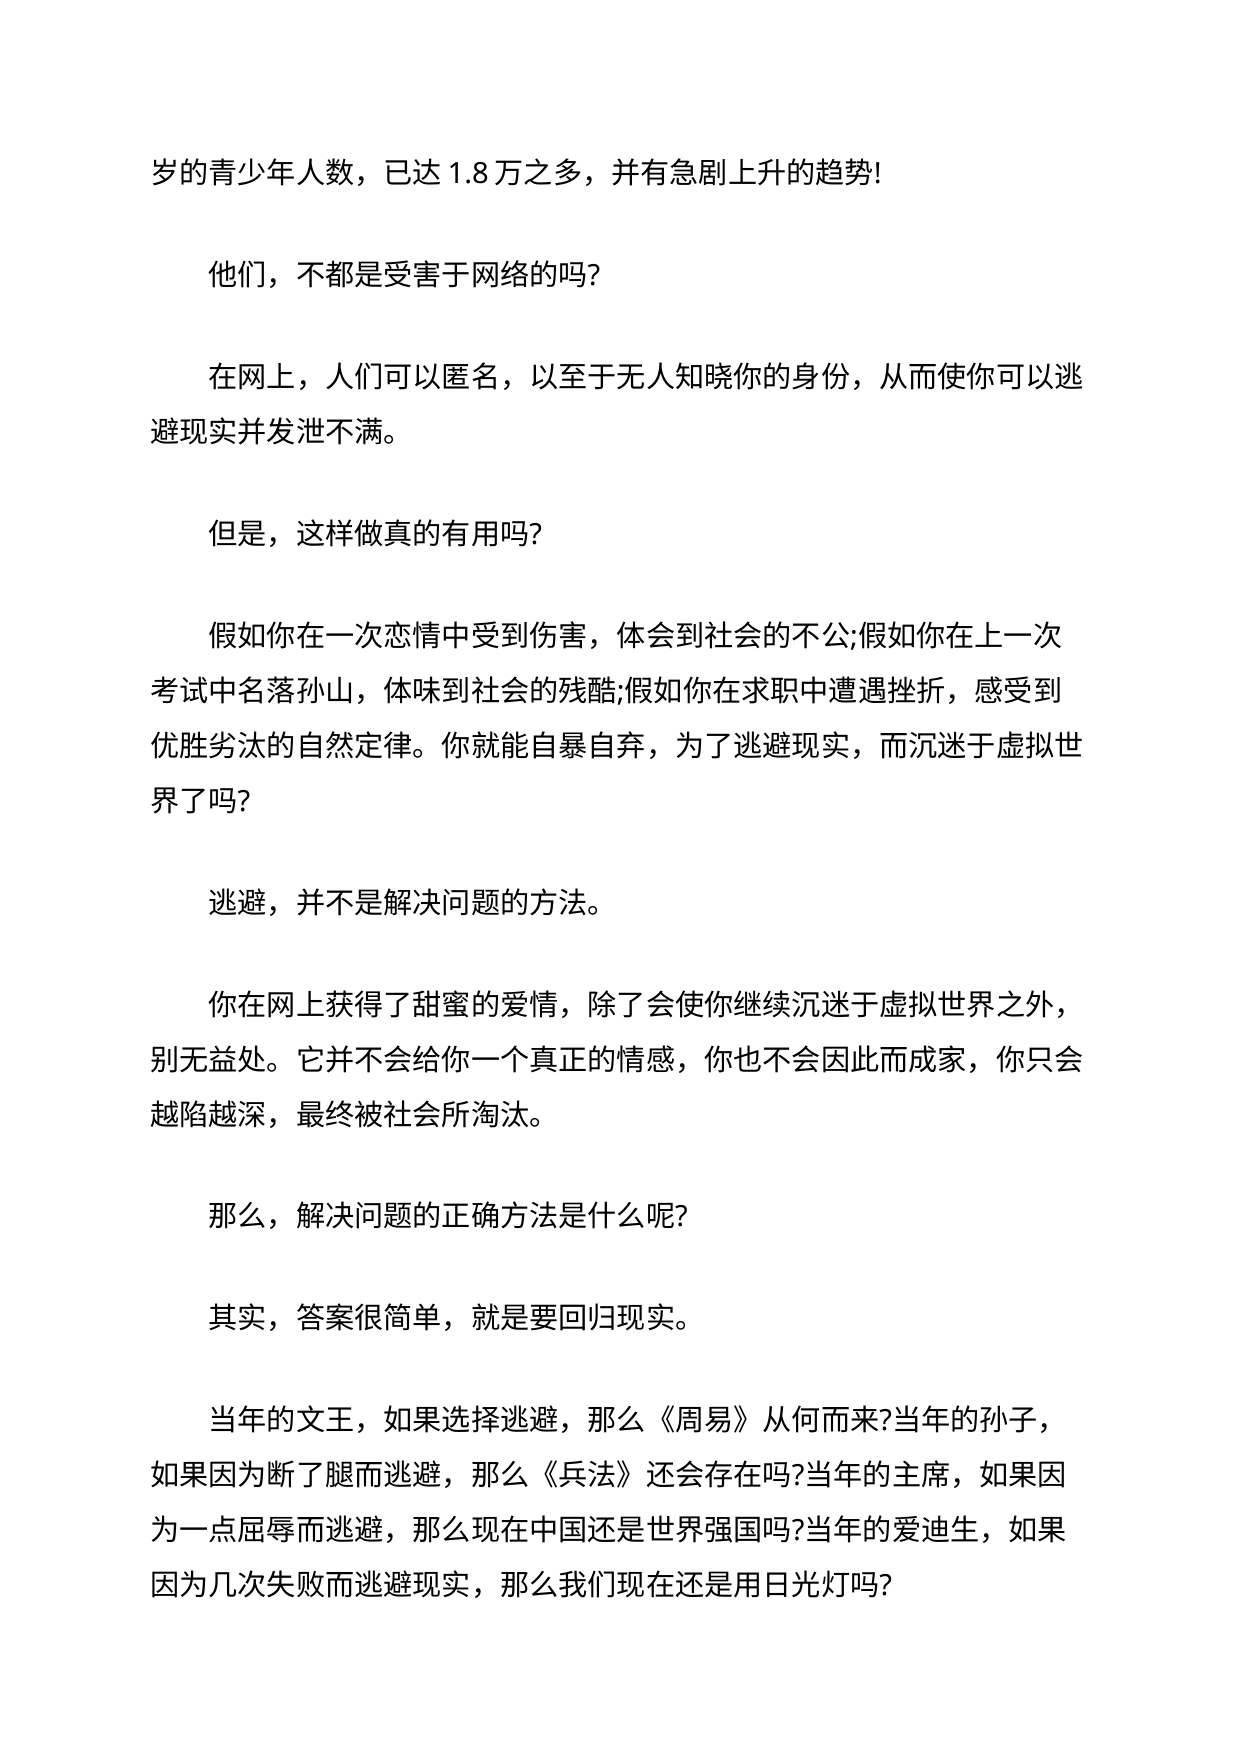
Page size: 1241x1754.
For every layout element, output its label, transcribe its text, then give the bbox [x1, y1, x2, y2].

text 假如你在一次恋情中受到伤害，体会到社会的不公;假如你在上一次考试中名落孙山，体味到社会的残酷;假如你在求职中遭遇挫折，感受到优胜劣汰的自然定律。你就能自暴自弃，为了逃避现实，而沉迷于虚拟世界了吗? [150, 613, 1090, 820]
text 但是，这样做真的有用吗? [150, 511, 1090, 553]
text 那么，解决问题的正确方法是什么呢? [150, 1193, 1090, 1235]
text 其实，答案很简单，就是要回归现实。 [150, 1295, 1090, 1337]
text 当年的文王，如果选择逃避，那么《周易》从何而来?当年的孙子，如果因为断了腿而逃避，那么《兵法》还会存在吗?当年的主席，如果因为一点屈辱而逃避，那么现在中国还是世界强国吗?当年的爱迪生，如果因为几次失败而逃避现实，那么我们现在还是用日光灯吗? [150, 1397, 1090, 1604]
text 在网上，人们可以匿名，以至于无人知晓你的身份，从而使你可以逃避现实并发泄不满。 [150, 354, 1090, 451]
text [150, 150, 1090, 192]
text 你在网上获得了甜蜜的爱情，除了会使你继续沉迷于虚拟世界之外，别无益处。它并不会给你一个真正的情感，你也不会因此而成家，你只会越陷越深，最终被社会所淘汰。 [150, 981, 1090, 1133]
text 逃避，并不是解决问题的方法。 [150, 879, 1090, 922]
text 他们，不都是受害于网络的吗? [150, 252, 1090, 294]
